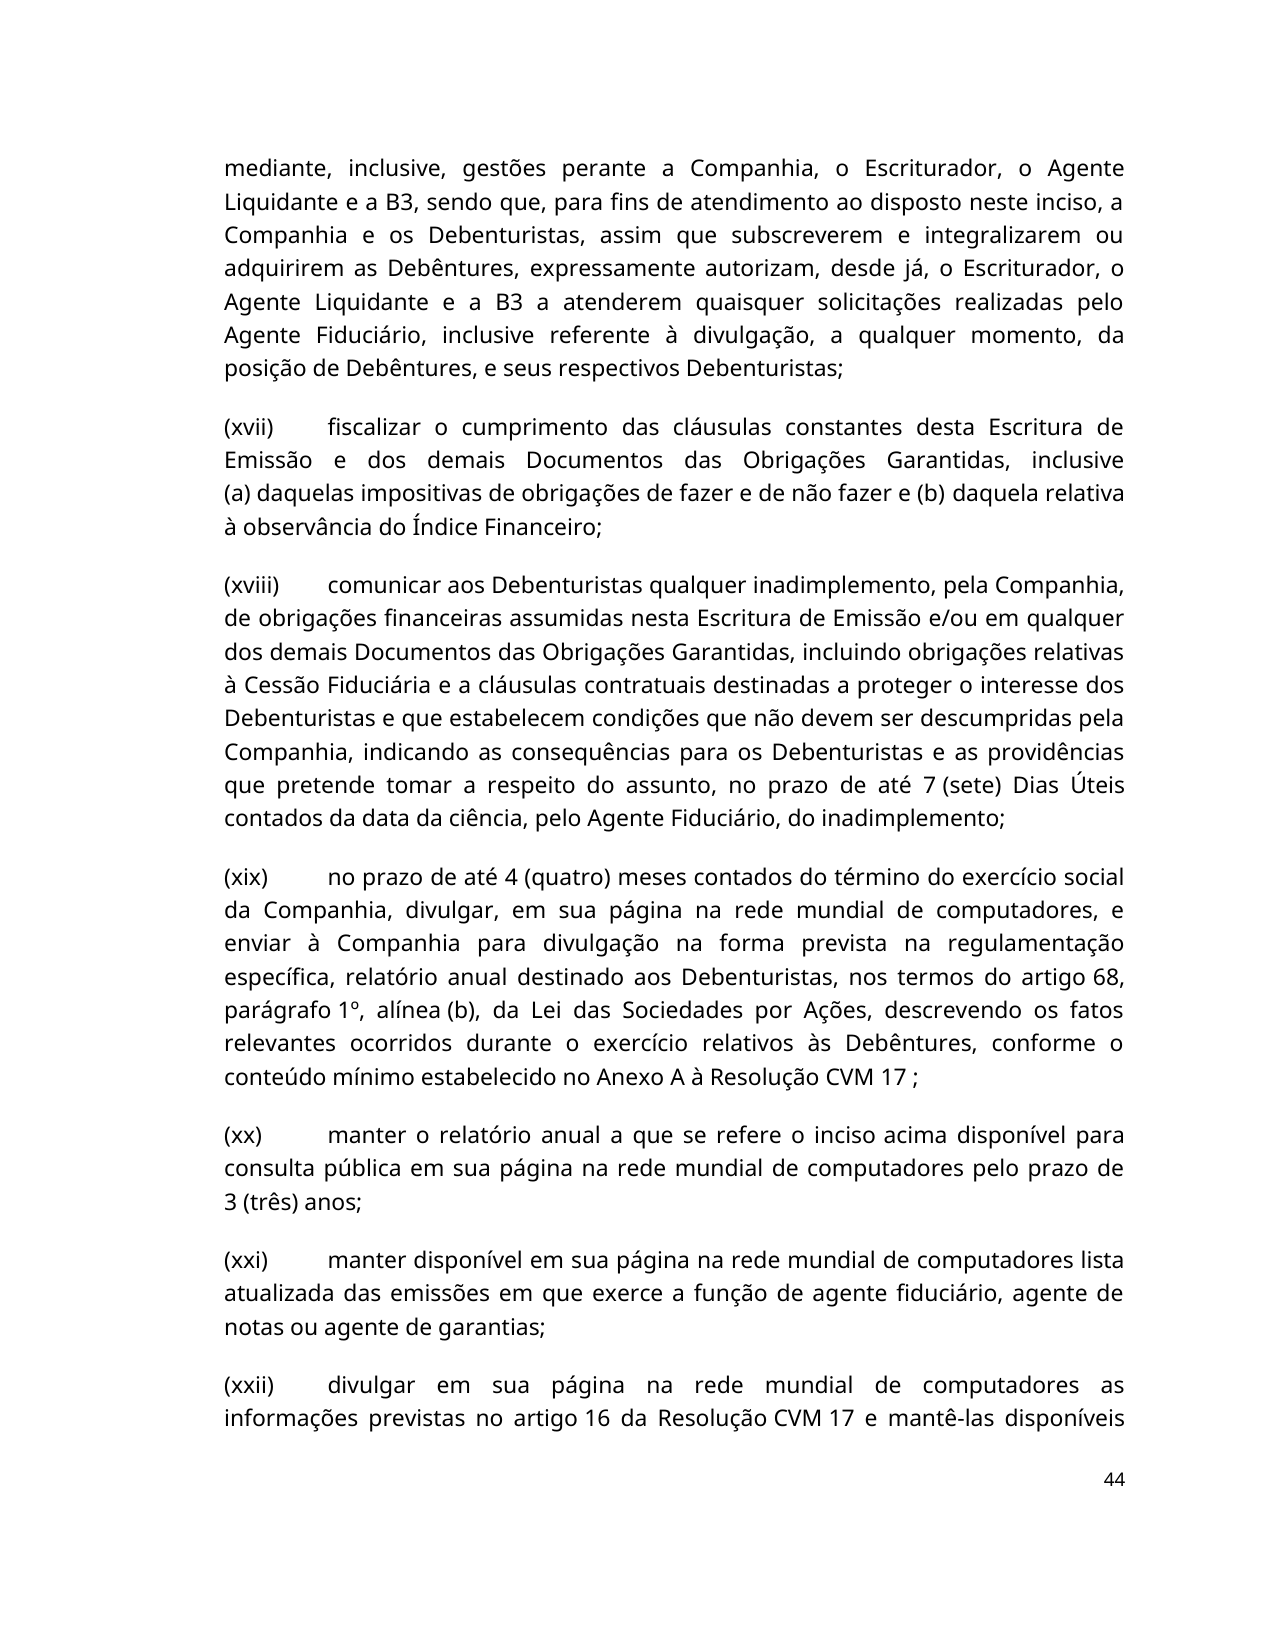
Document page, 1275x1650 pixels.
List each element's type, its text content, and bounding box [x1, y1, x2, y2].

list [224, 150, 1125, 383]
list fiscalizar o cumprimento das cláusulas constantes desta Escritura de Emissão e dos demais Documentos das Obrigações Garantidas, inclusive (a) daquelas impositivas de obrigações de fazer e de não fazer e (b) daquela relativa à observância do Índice Financeiro; [224, 408, 1125, 542]
list no prazo de até 4 (quatro) meses contados do término do exercício social da Companhia, divulgar, em sua página na rede mundial de computadores, e enviar à Companhia para divulgação na forma prevista na regulamentação específica, relatório anual destinado aos Debenturistas, nos termos do artigo 68, parágrafo 1º, alínea (b), da Lei das Sociedades por Ações, descrevendo os fatos relevantes ocorridos durante o exercício relativos às Debêntures, conforme o conteúdo mínimo estabelecido no Anexo A à Resolução CVM 17 ; [224, 858, 1125, 1092]
list manter o relatório anual a que se refere o inciso XIX acima disponível para consulta pública em sua página na rede mundial de computadores pelo prazo de 3 (três) anos; [224, 1117, 1125, 1217]
list comunicar aos Debenturistas qualquer inadimplemento, pela Companhia, de obrigações financeiras assumidas nesta Escritura de Emissão e/ou em qualquer dos demais Documentos das Obrigações Garantidas, incluindo obrigações relativas à Cessão Fiduciária e a cláusulas contratuais destinadas a proteger o interesse dos Debenturistas e que estabelecem condições que não devem ser descumpridas pela Companhia, indicando as consequências para os Debenturistas e as providências que pretende tomar a respeito do assunto, no prazo de até 7 (sete) Dias Úteis contados da data da ciência, pelo Agente Fiduciário, do inadimplemento; [224, 567, 1125, 833]
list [224, 1367, 1125, 1433]
list manter disponível em sua página na rede mundial de computadores lista atualizada das emissões em que exerce a função de agente fiduciário, agente de notas ou agente de garantias; [224, 1242, 1125, 1342]
